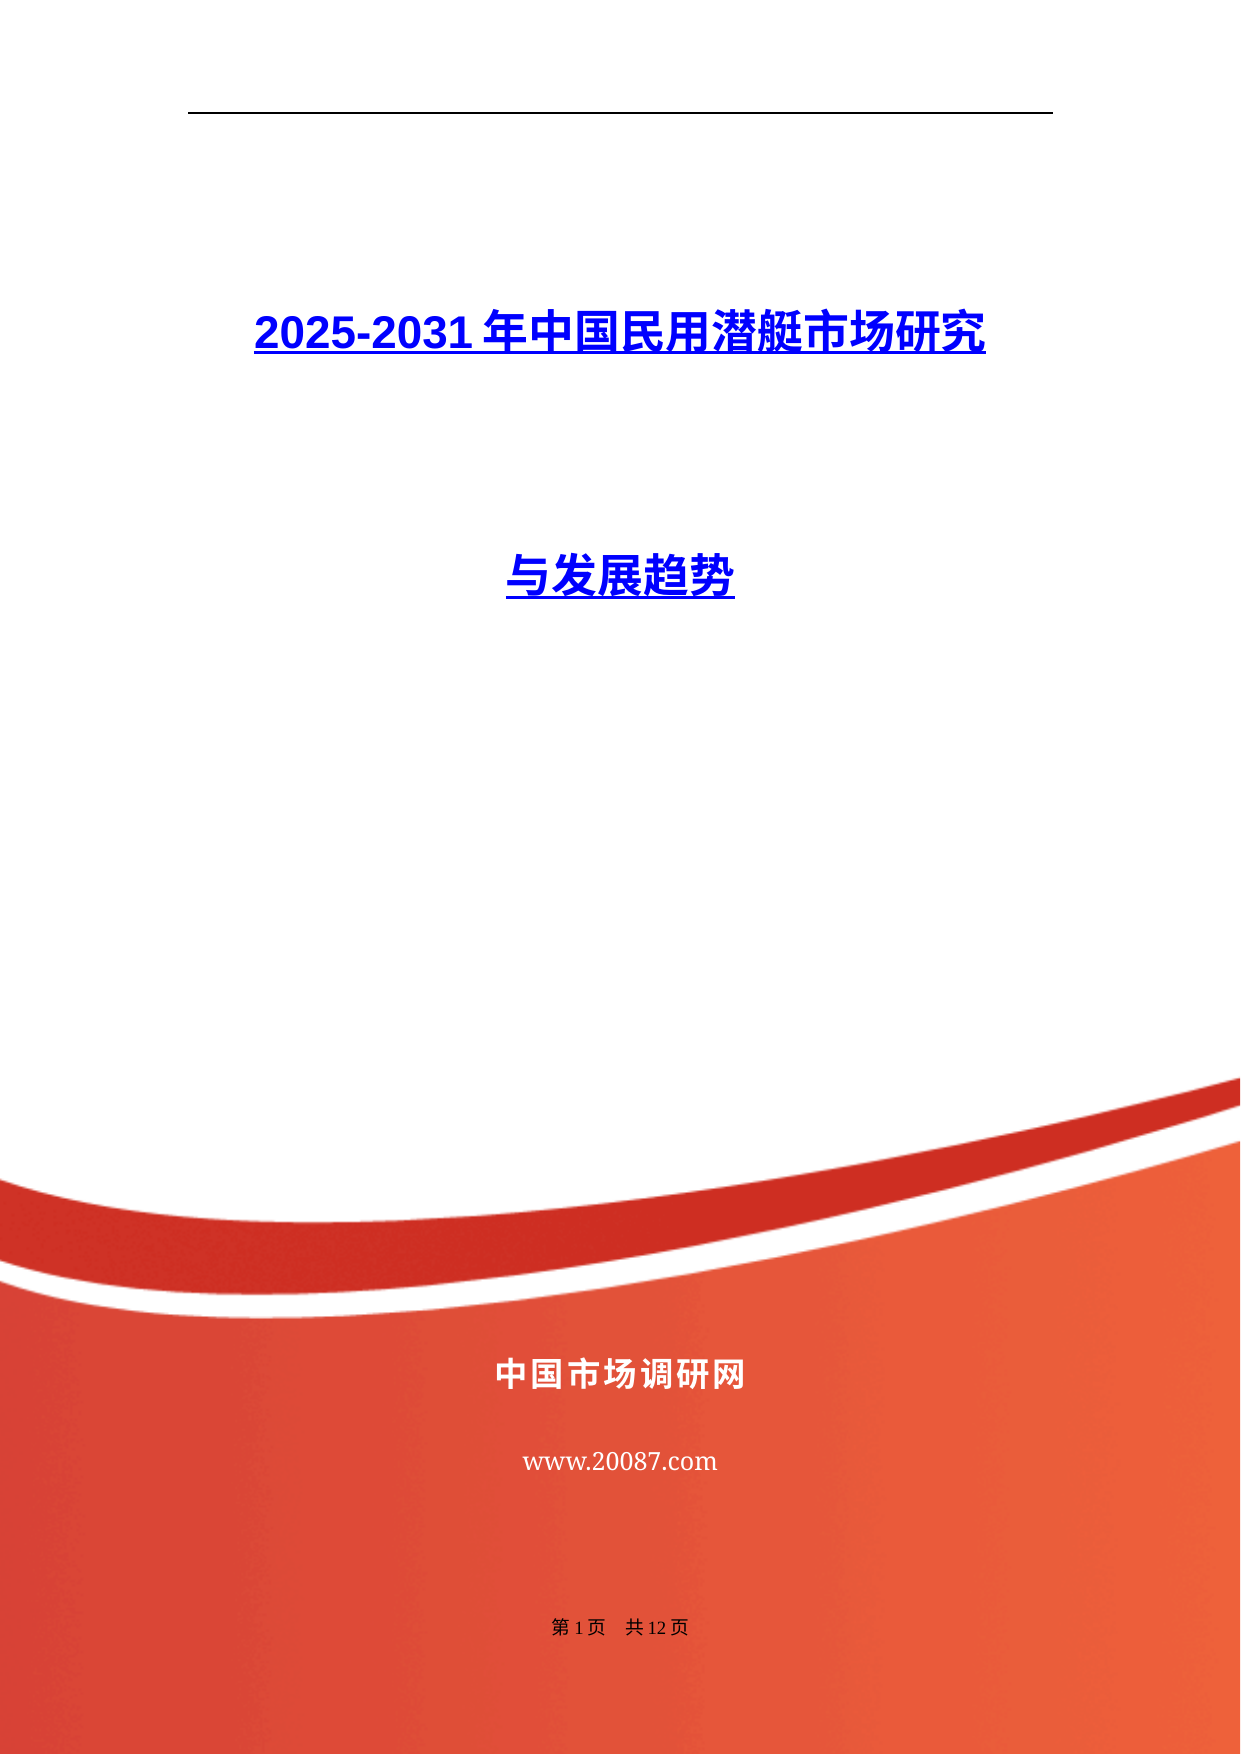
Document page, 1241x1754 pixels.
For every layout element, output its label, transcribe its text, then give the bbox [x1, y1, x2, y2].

table_header 2025-2031年中国民用潜艇市场研究与发展趋势 [188, 207, 1053, 773]
picture [0, 1006, 1241, 1754]
subtitle 中国市场调研网 [187, 1339, 1053, 1404]
text www.20087.com [187, 1428, 1053, 1493]
